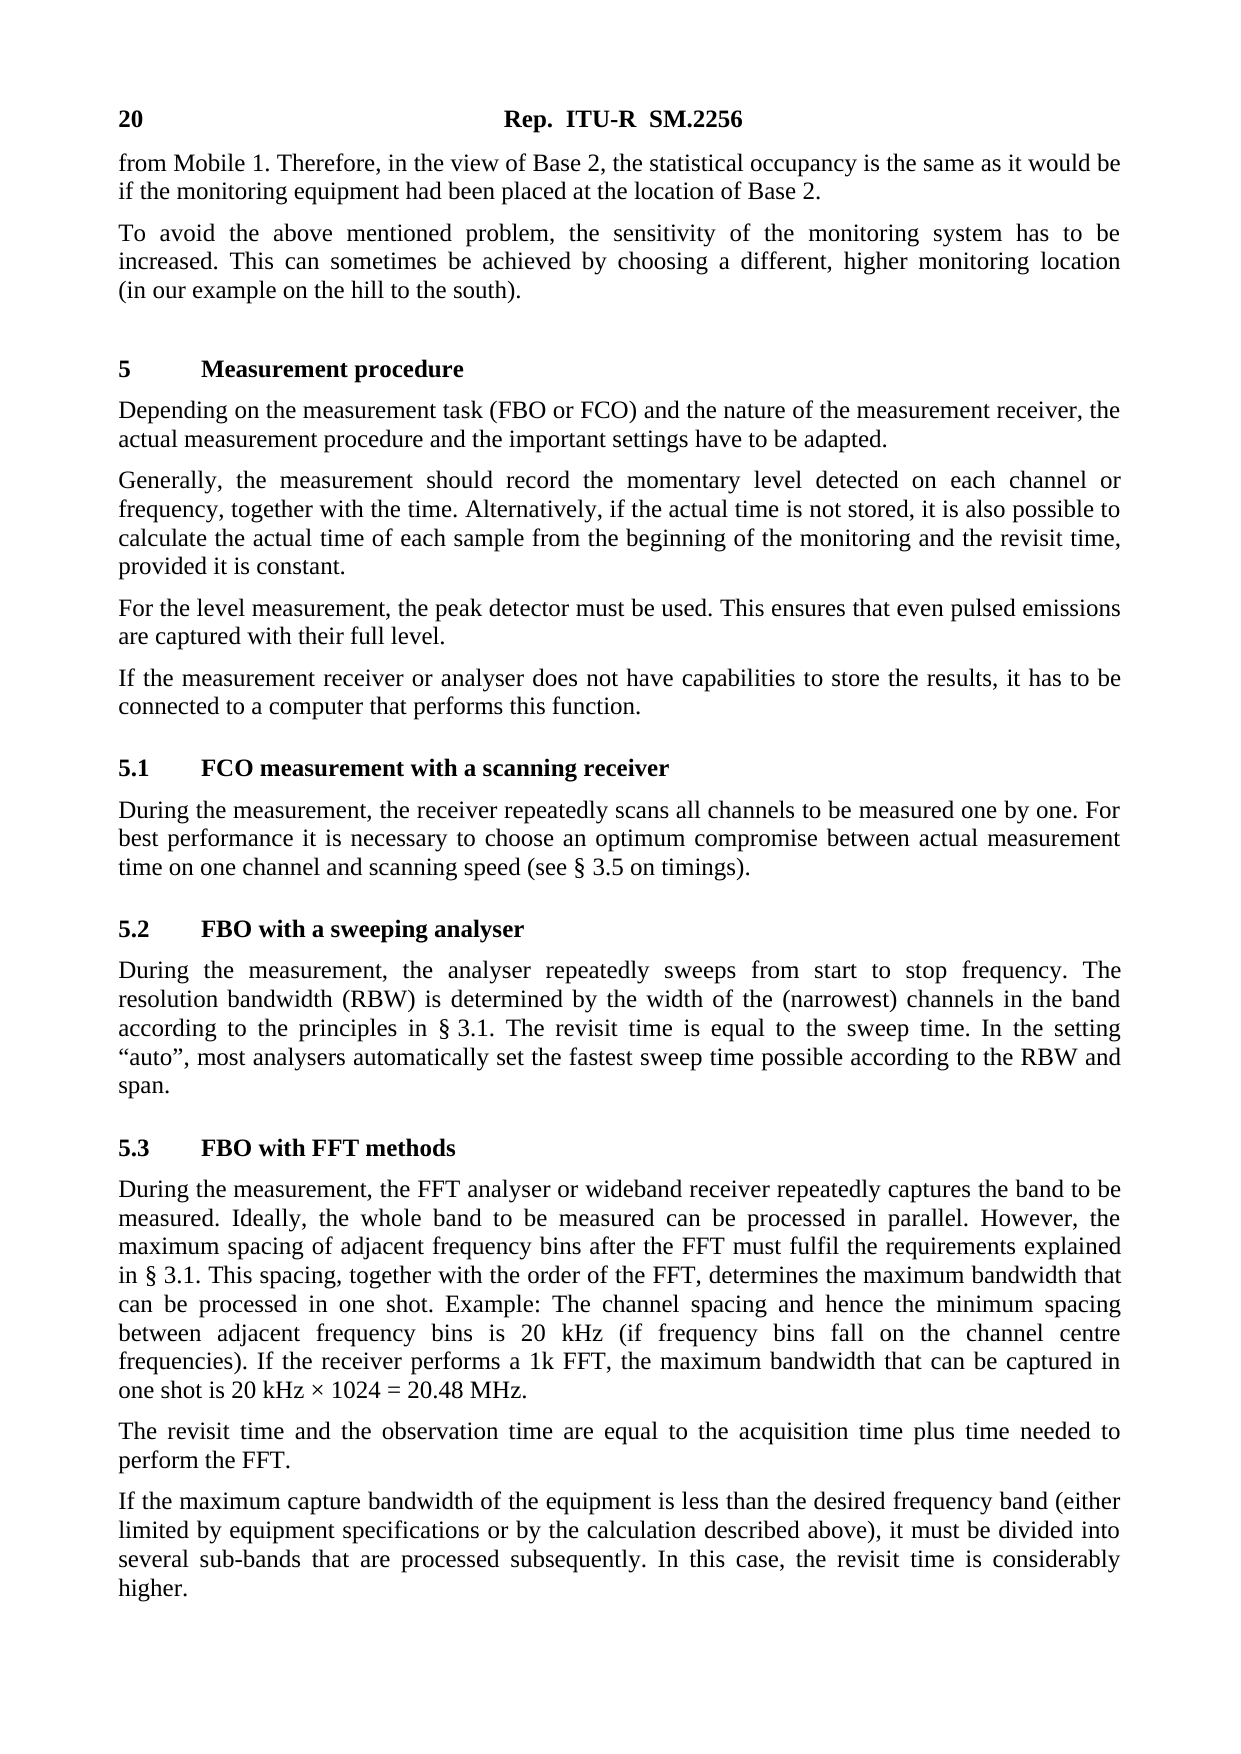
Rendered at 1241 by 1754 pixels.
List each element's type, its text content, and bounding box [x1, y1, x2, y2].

text If the measurement receiver or analyser does not have capabilities to store the results, it has to be connected to a computer that performs this function. [118, 663, 1122, 720]
text During the measurement, the receiver repeatedly scans all channels to be measured one by one. For best performance it is necessary to choose an optimum compromise between actual measurement time on one channel and scanning speed (see § 3.5 on timings). [118, 795, 1122, 881]
subtitle 5 Measurement procedure [118, 354, 1122, 383]
text If the maximum capture bandwidth of the equipment is less than the desired frequency band (either limited by equipment specifications or by the calculation described above), it must be divided into several sub-bands that are processed subsequently. In this case, the revisit time is considerably higher. [118, 1486, 1122, 1601]
text During the measurement, the FFT analyser or wideband receiver repeatedly captures the band to be measured. Ideally, the whole band to be measured can be processed in parallel. However, the maximum spacing of adjacent frequency bins after the FFT must fulfil the requirements explained in § 3.1. This spacing, together with the order of the FFT, determines the maximum bandwidth that can be processed in one shot. Example: The channel spacing and hence the minimum spacing between adjacent frequency bins is 20 kHz (if frequency bins fall on the channel centre frequencies). If the receiver performs a 1k FFT, the maximum bandwidth that can be captured in one shot is 20 kHz × 1024 = 20.48 MHz. [118, 1174, 1122, 1404]
text Generally, the measurement should record the momentary level detected on each channel or frequency, together with the time. Alternatively, if the actual time is not stored, it is also possible to calculate the actual time of each sample from the beginning of the monitoring and the revisit time, provided it is constant. [118, 465, 1122, 580]
text For the level measurement, the peak detector must be used. This ensures that even pulsed emissions are captured with their full level. [118, 593, 1122, 650]
text The revisit time and the observation time are equal to the acquisition time plus time needed to perform the FFT. [118, 1416, 1122, 1474]
subtitle 5.1 FCO measurement with a scanning receiver [118, 753, 1122, 782]
subtitle 5.2 FBO with a sweeping analyser [118, 914, 1122, 943]
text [118, 148, 1122, 205]
text To avoid the above mentioned problem, the sensitivity of the monitoring system has to be increased. This can sometimes be achieved by choosing a different, higher monitoring location (in our example on the hill to the south). [118, 218, 1122, 304]
text During the measurement, the analyser repeatedly sweeps from start to stop frequency. The resolution bandwidth (RBW) is determined by the width of the (narrowest) channels in the band according to the principles in § 3.1. The revisit time is equal to the sweep time. In the setting “auto”, most analysers automatically set the fastest sweep time possible according to the RBW and span. [118, 956, 1122, 1099]
text Depending on the measurement task (FBO or FCO) and the nature of the measurement receiver, the actual measurement procedure and the important settings have to be adapted. [118, 395, 1122, 453]
subtitle 5.3 FBO with FFT methods [118, 1133, 1122, 1161]
